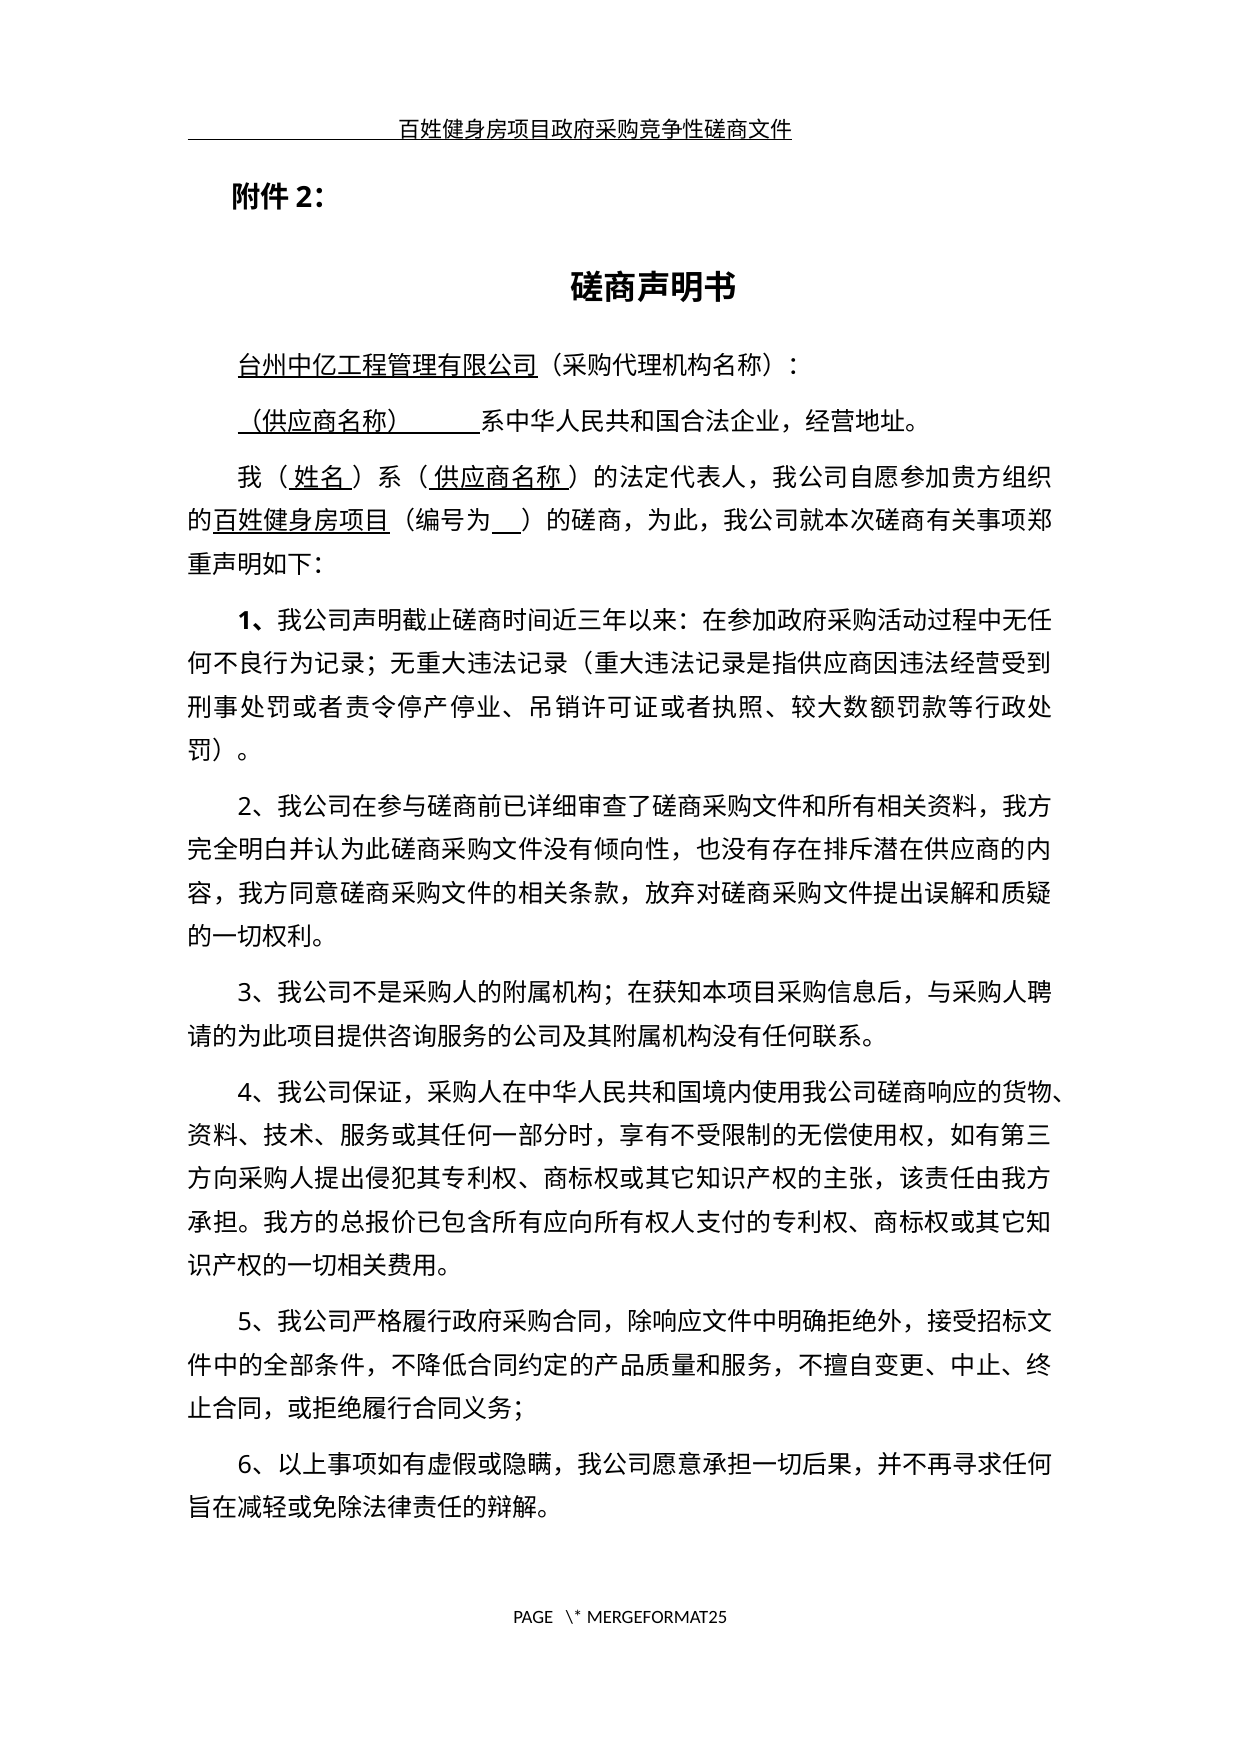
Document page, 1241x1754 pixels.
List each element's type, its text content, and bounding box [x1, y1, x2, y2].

text 附件2： [231, 162, 1053, 227]
text 3、我公司不是采购人的附属机构；在获知本项目采购信息后，与采购人聘请的为此项目提供咨询服务的公司及其附属机构没有任何联系。 [187, 973, 1053, 1052]
text 4、我公司保证，采购人在中华人民共和国境内使用我公司磋商响应的货物、资料、技术、服务或其任何一部分时，享有不受限制的无偿使用权，如有第三方向采购人提出侵犯其专利权、商标权或其它知识产权的主张，该责任由我方承担。我方的总报价已包含所有应向所有权人支付的专利权、商标权或其它知识产权的一切相关费用。 [187, 1072, 1053, 1282]
list 我公司声明截止磋商时间近三年以来：在参加政府采购活动过程中无任何不良行为记录；无重大违法记录（重大违法记录是指供应商因违法经营受到刑事处罚或者责令停产停业、吊销许可证或者执照、较大数额罚款等行政处罚）。 [187, 600, 1053, 767]
text 我（ 姓名 ）系（ 供应商名称 ）的法定代表人，我公司自愿参加贵方组织的百姓健身房项目（编号为 ）的磋商，为此，我公司就本次磋商有关事项郑重声明如下： [187, 457, 1053, 580]
text 6、以上事项如有虚假或隐瞒，我公司愿意承担一切后果，并不再寻求任何旨在减轻或免除法律责任的辩解。 [187, 1444, 1053, 1524]
text （供应商名称） 系中华人民共和国合法企业，经营地址。 [187, 401, 1053, 438]
text 5、我公司严格履行政府采购合同，除响应文件中明确拒绝外，接受招标文件中的全部条件，不降低合同约定的产品质量和服务，不擅自变更、中止、终止合同，或拒绝履行合同义务； [187, 1302, 1053, 1425]
list 我公司在参与磋商前已详细审查了磋商采购文件和所有相关资料，我方完全明白并认为此磋商采购文件没有倾向性，也没有存在排斥潜在供应商的内容，我方同意磋商采购文件的相关条款，放弃对磋商采购文件提出误解和质疑的一切权利。 [187, 786, 1053, 953]
text 台州中亿工程管理有限公司（采购代理机构名称）： [187, 345, 1053, 382]
text 磋商声明书 [187, 261, 1053, 309]
